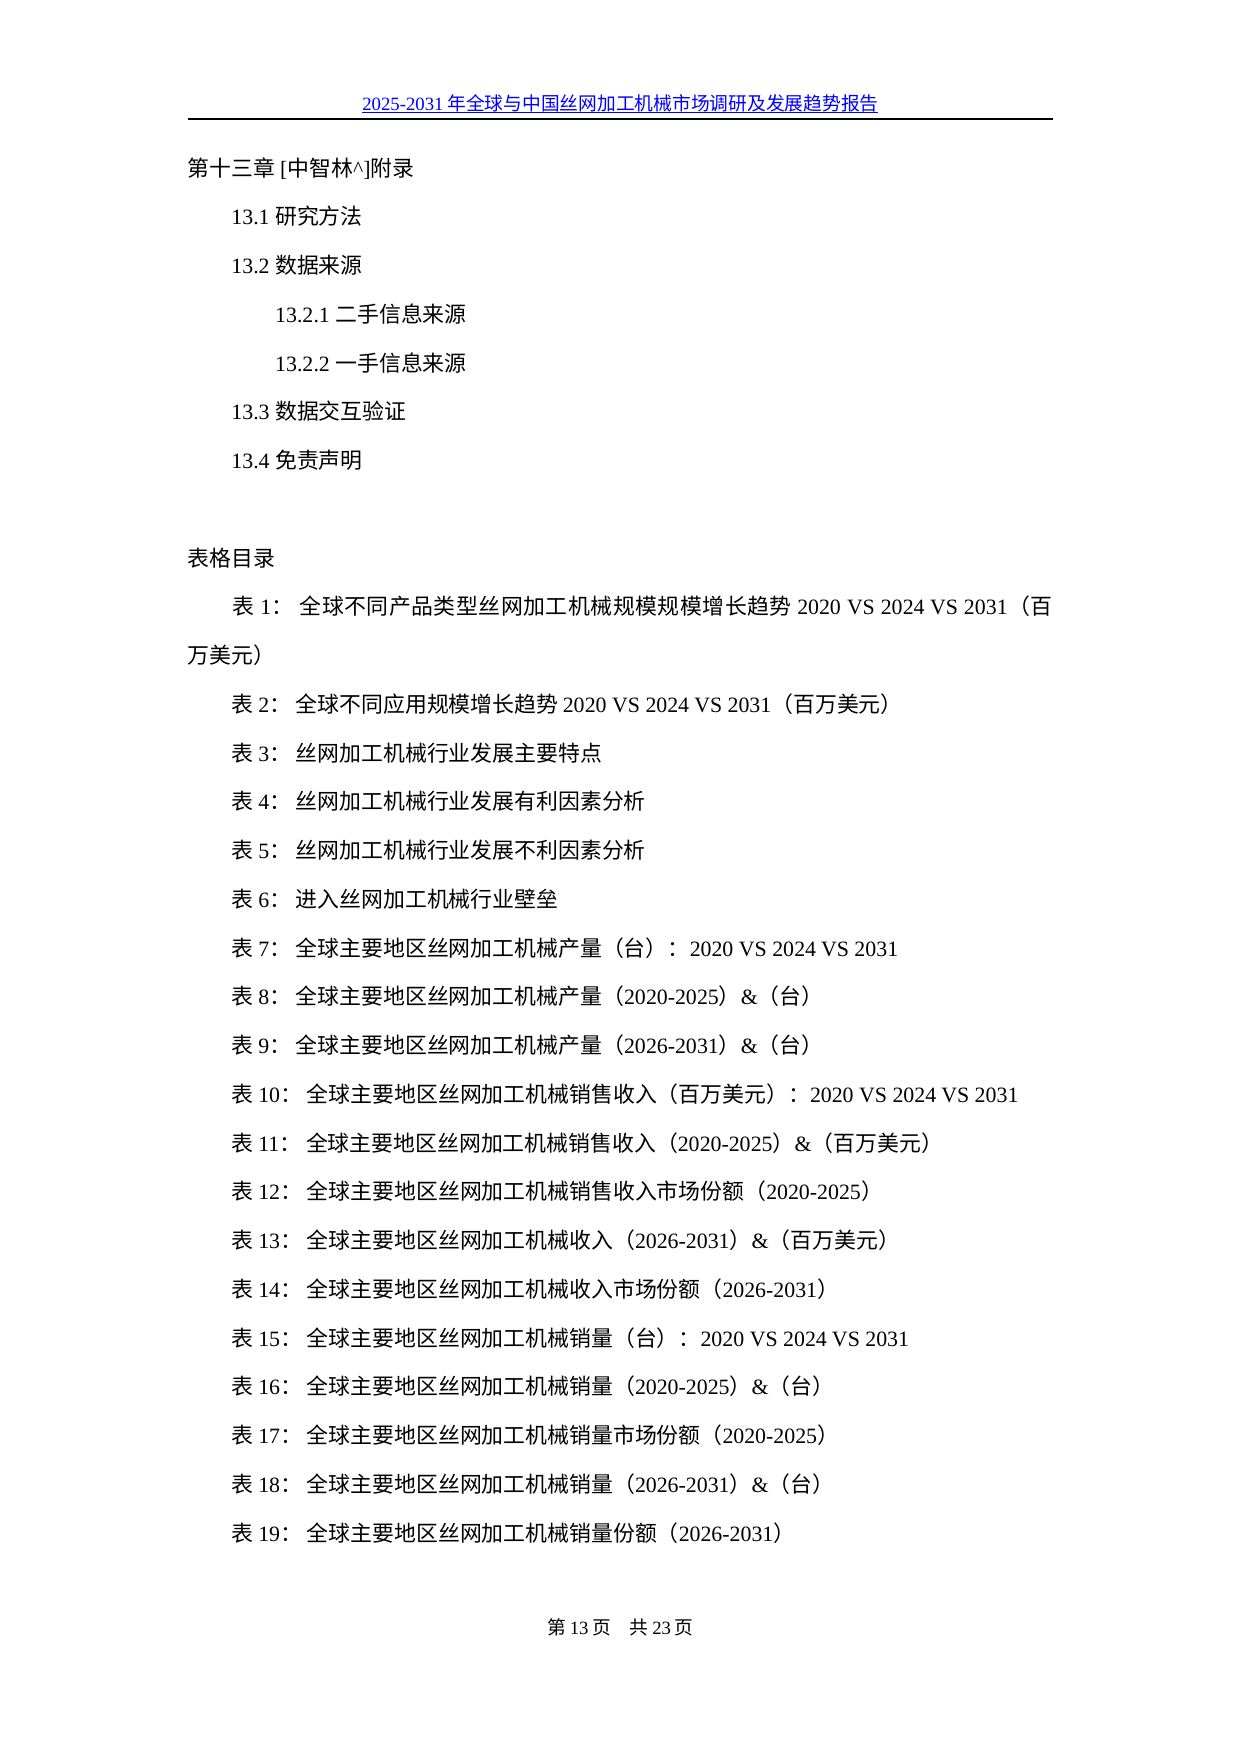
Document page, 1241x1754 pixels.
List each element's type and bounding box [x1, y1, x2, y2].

text [187, 150, 1053, 1548]
